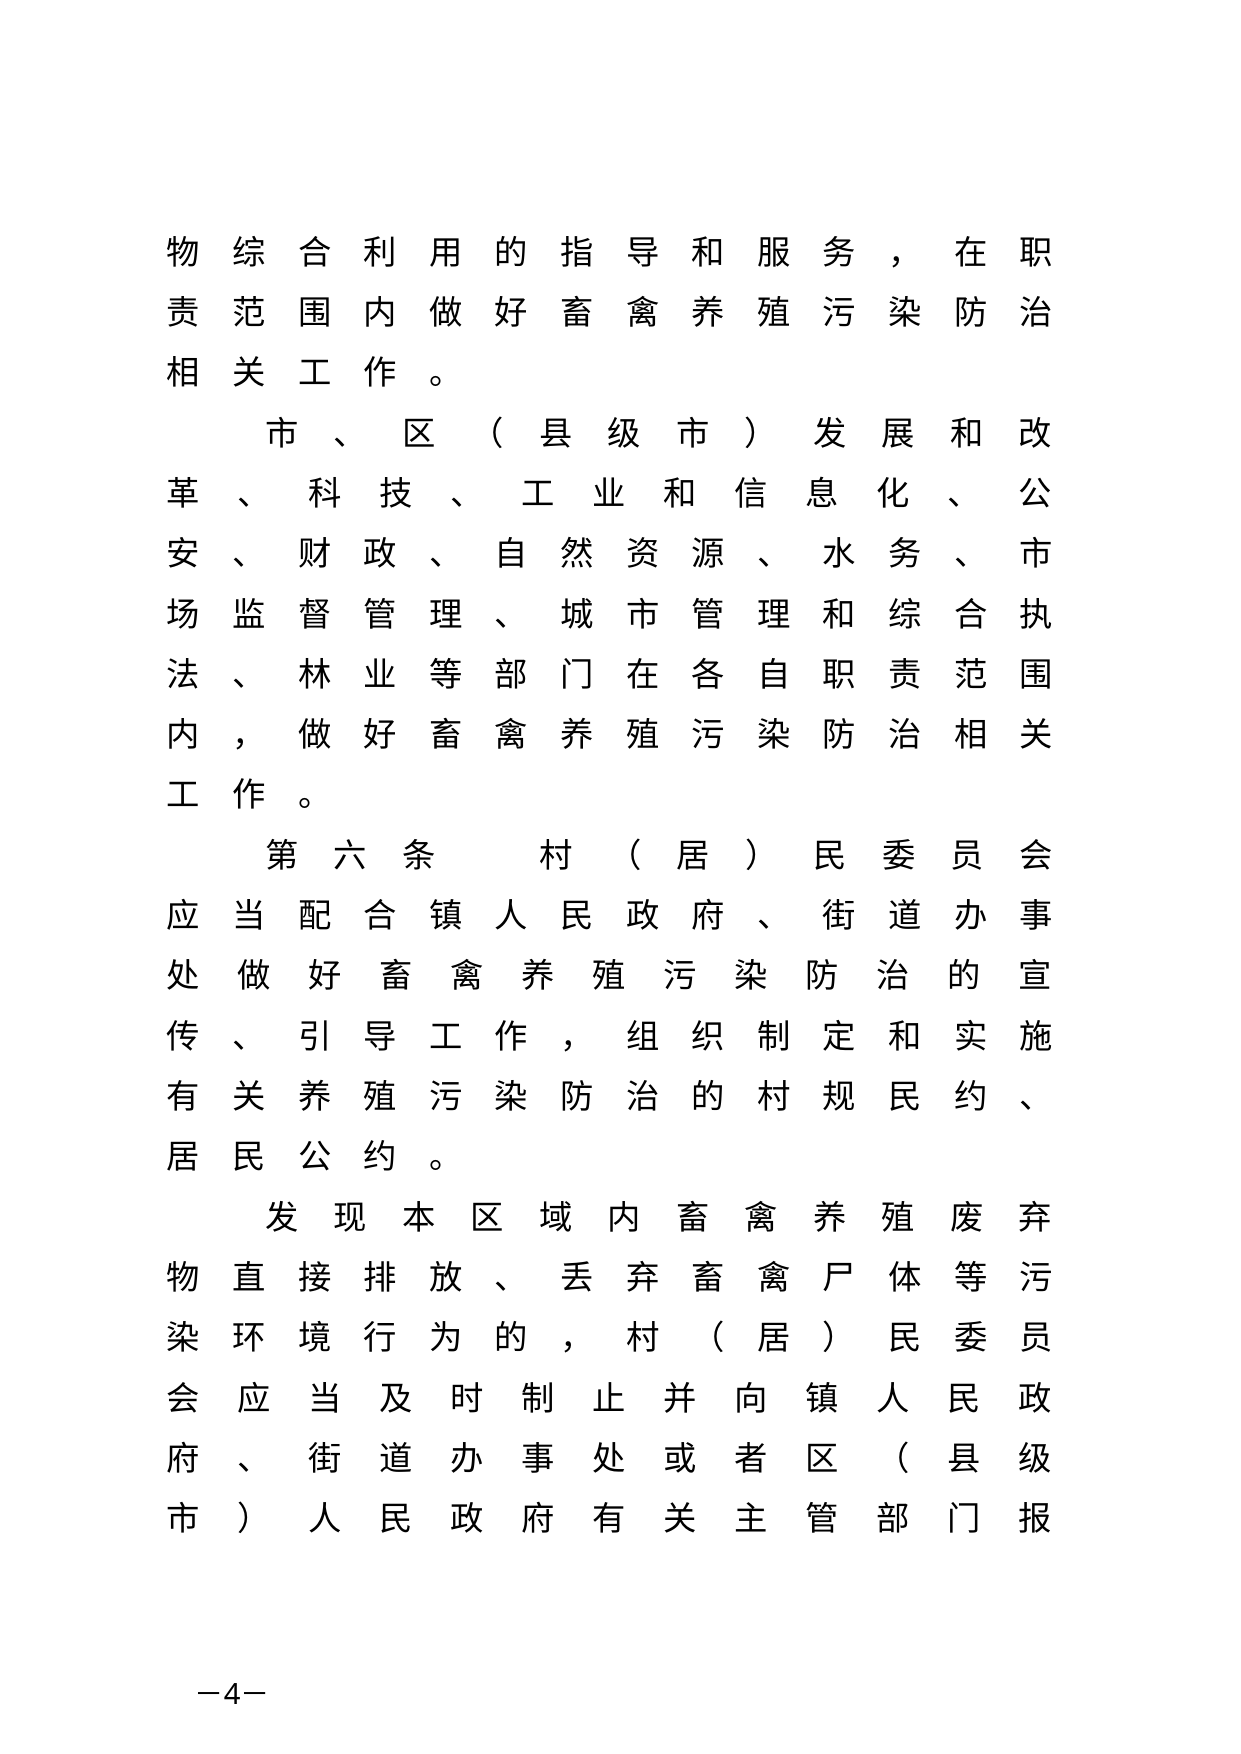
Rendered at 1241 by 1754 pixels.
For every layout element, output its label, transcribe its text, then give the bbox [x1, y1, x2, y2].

text 市、区（县级市）发展和改革、科技、工业和信息化、公安、财政、自然资源、水务、市场监督管理、城市管理和综合执法、林业等部门在各自职责范围内，做好畜禽养殖污染防治相关工作。 [167, 400, 1085, 822]
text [167, 1184, 1085, 1546]
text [167, 219, 1085, 400]
text 第六条 村（居）民委员会应当配合镇人民政府、街道办事处做好畜禽养殖污染防治的宣传、引导工作，组织制定和实施有关养殖污染防治的村规民约、居民公约。 [167, 822, 1085, 1184]
